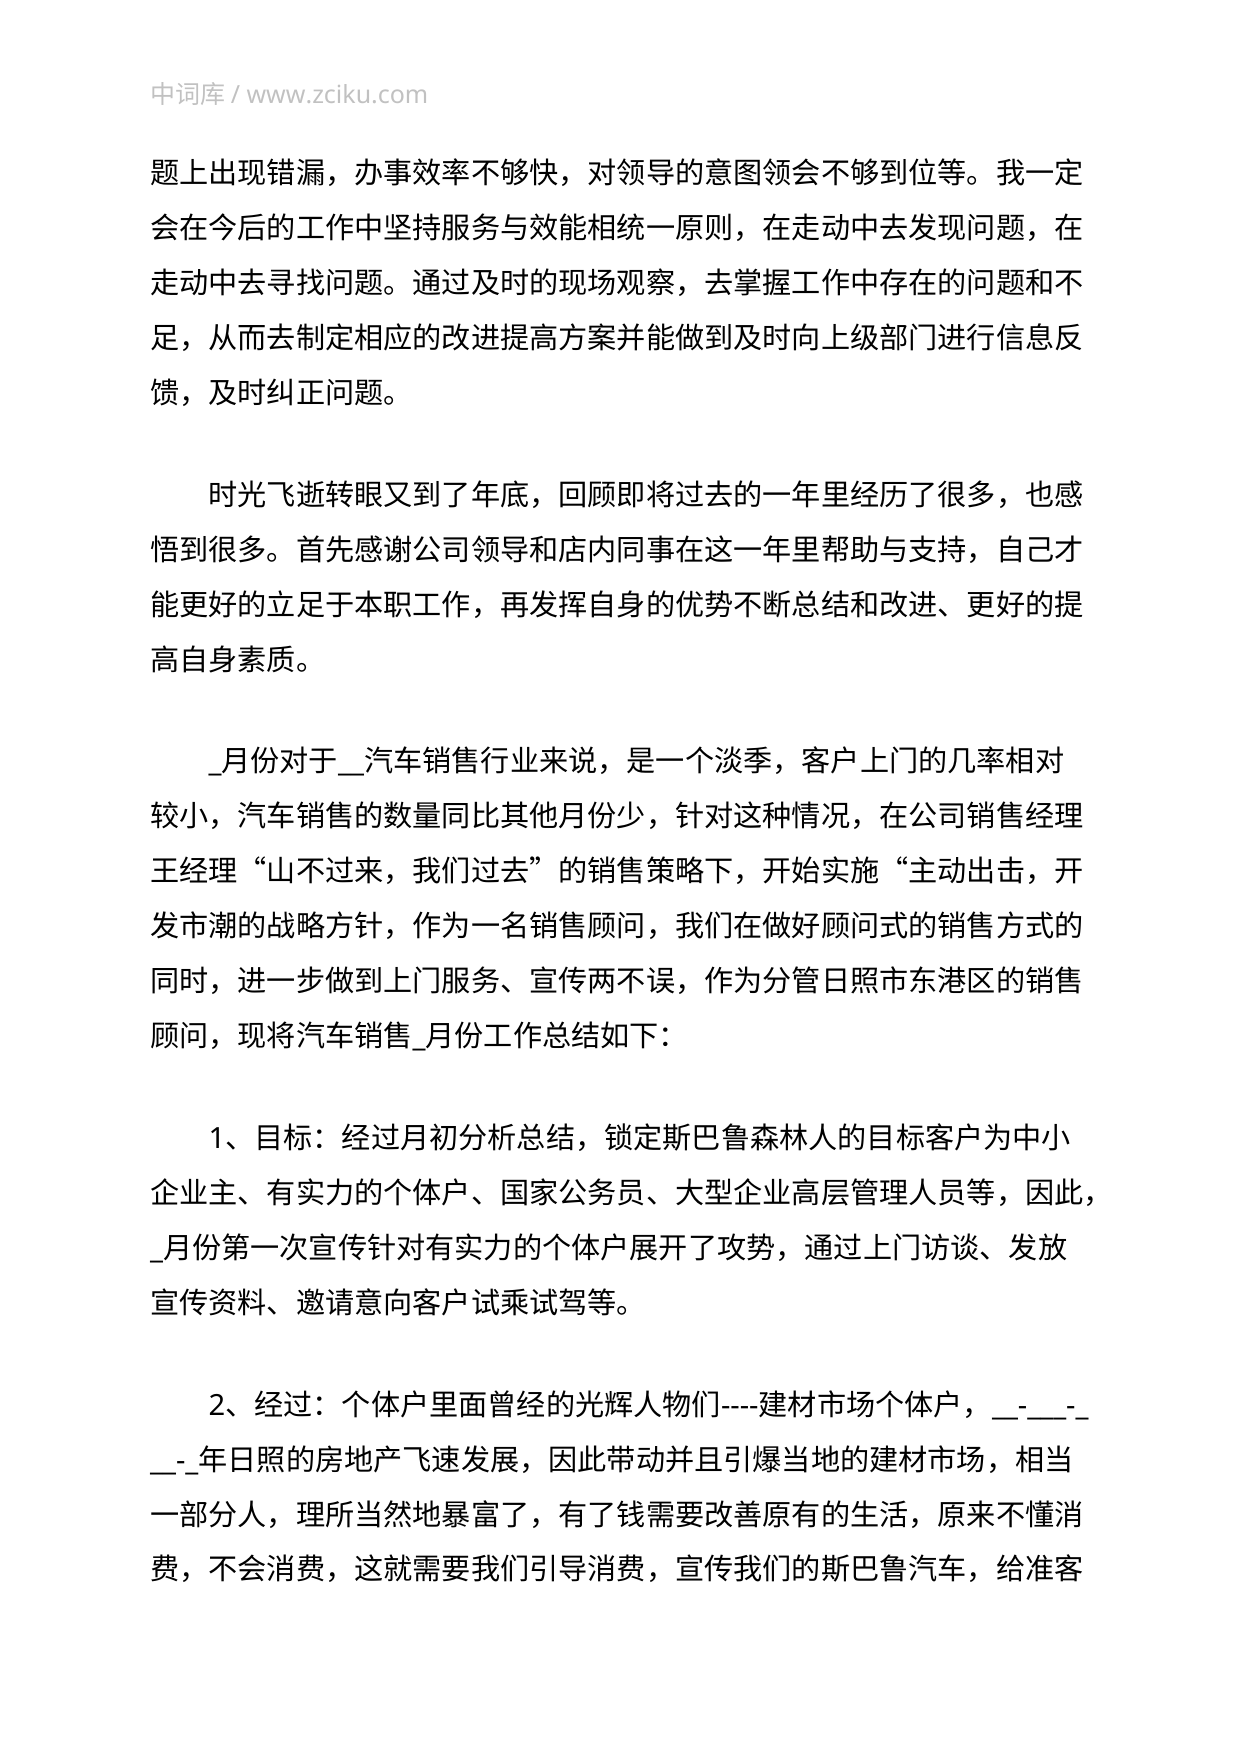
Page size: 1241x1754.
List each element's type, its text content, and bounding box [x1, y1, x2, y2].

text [150, 150, 1090, 412]
text _月份对于__汽车销售行业来说，是一个淡季，客户上门的几率相对较小，汽车销售的数量同比其他月份少，针对这种情况，在公司销售经理王经理“山不过来，我们过去”的销售策略下，开始实施“主动出击，开发市潮的战略方针，作为一名销售顾问，我们在做好顾问式的销售方式的同时，进一步做到上门服务、宣传两不误，作为分管日照市东港区的销售顾问，现将汽车销售_月份工作总结如下： [150, 738, 1090, 1055]
text 时光飞逝转眼又到了年底，回顾即将过去的一年里经历了很多，也感悟到很多。首先感谢公司领导和店内同事在这一年里帮助与支持，自己才能更好的立足于本职工作，再发挥自身的优势不断总结和改进、更好的提高自身素质。 [150, 471, 1090, 678]
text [150, 1381, 1090, 1588]
text 1、目标：经过月初分析总结，锁定斯巴鲁森林人的目标客户为中小企业主、有实力的个体户、国家公务员、大型企业高层管理人员等，因此，_月份第一次宣传针对有实力的个体户展开了攻势，通过上门访谈、发放宣传资料、邀请意向客户试乘试驾等。 [150, 1114, 1090, 1322]
